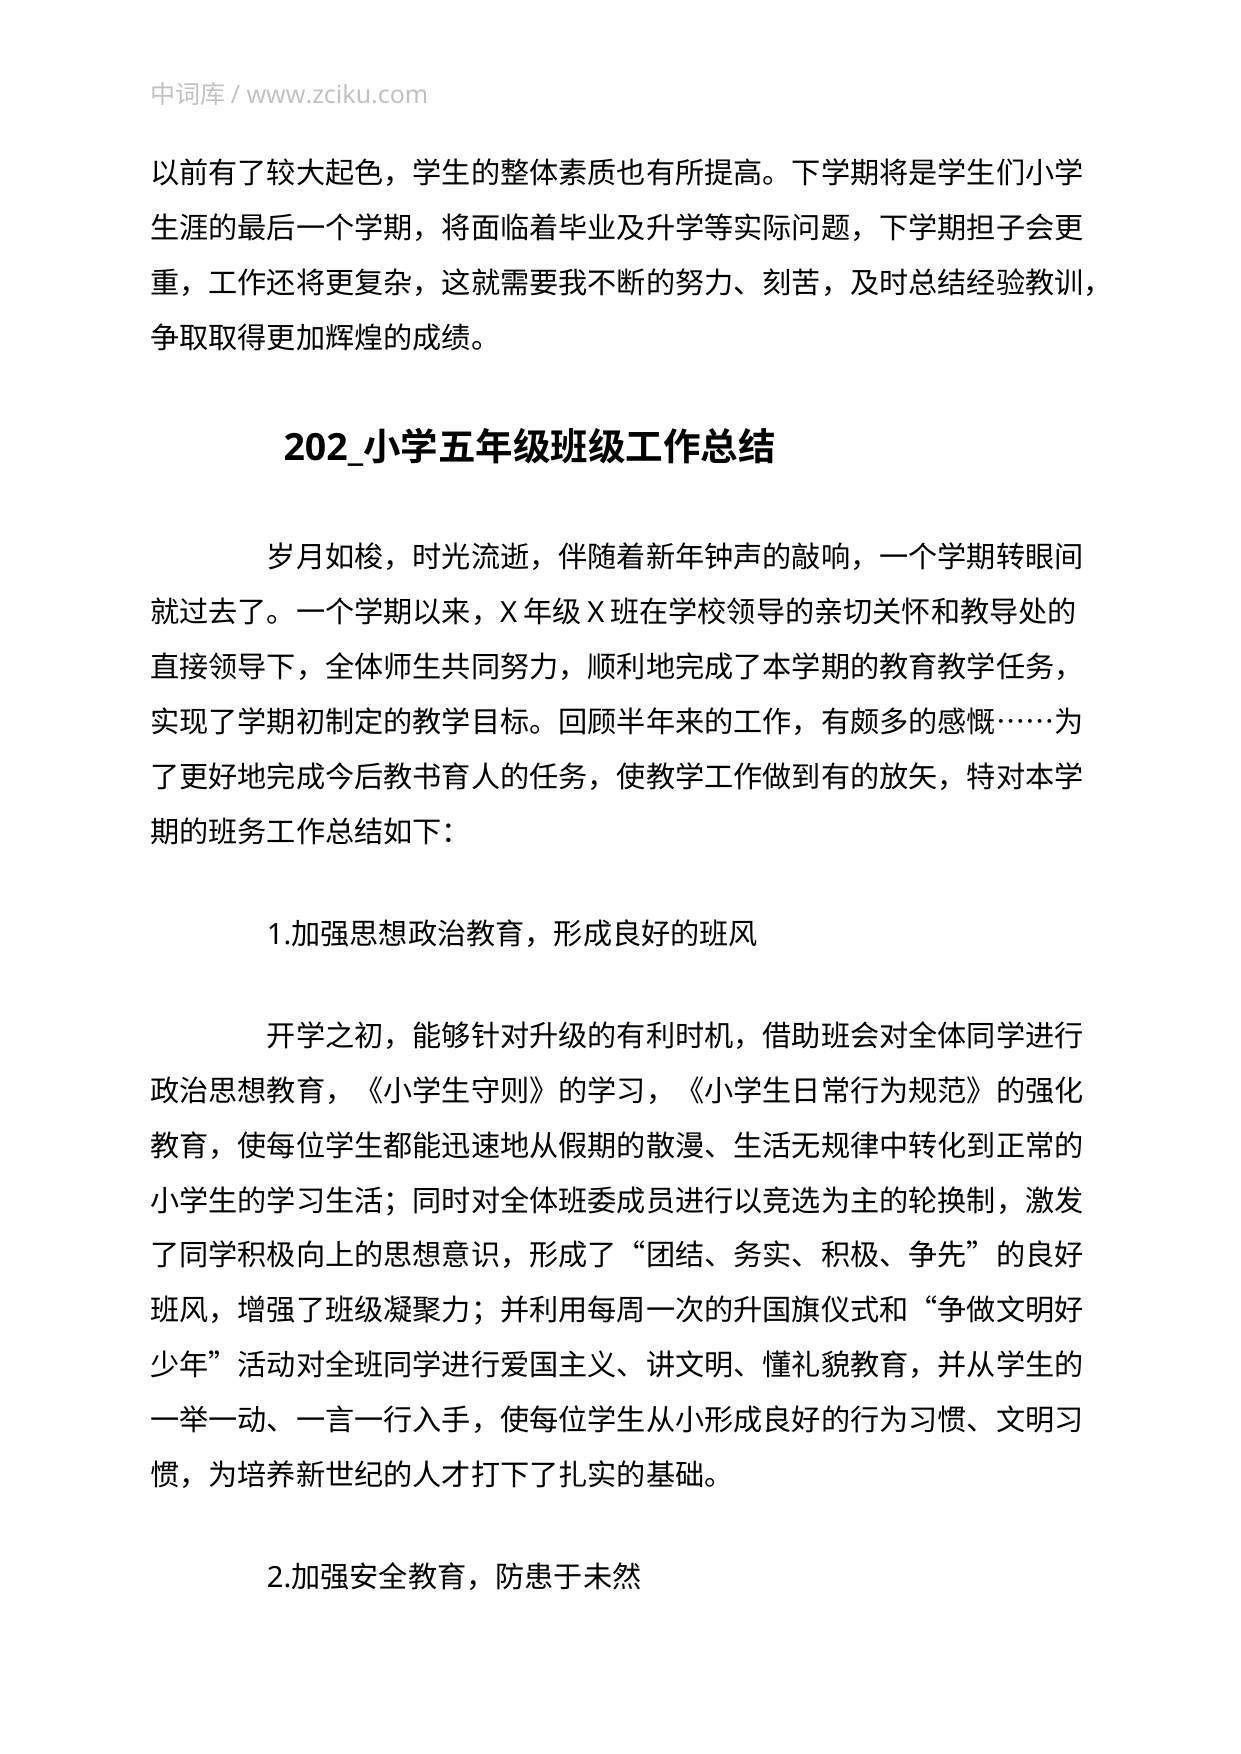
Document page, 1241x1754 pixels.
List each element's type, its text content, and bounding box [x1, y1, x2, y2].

text 岁月如梭，时光流逝，伴随着新年钟声的敲响，一个学期转眼间就过去了。一个学期以来，X年级X班在学校领导的亲切关怀和教导处的直接领导下，全体师生共同努力，顺利地完成了本学期的教育教学任务，实现了学期初制定的教学目标。回顾半年来的工作，有颇多的感慨……为了更好地完成今后教书育人的任务，使教学工作做到有的放矢，特对本学期的班务工作总结如下： [150, 534, 1090, 851]
text 1.加强思想政治教育，形成良好的班风 [150, 910, 1090, 953]
text 202_小学五年级班级工作总结 [150, 416, 1090, 471]
text 2.加强安全教育，防患于未然 [150, 1553, 1090, 1596]
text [150, 150, 1090, 357]
text 开学之初，能够针对升级的有利时机，借助班会对全体同学进行政治思想教育，《小学生守则》的学习，《小学生日常行为规范》的强化教育，使每位学生都能迅速地从假期的散漫、生活无规律中转化到正常的小学生的学习生活；同时对全体班委成员进行以竞选为主的轮换制，激发了同学积极向上的思想意识，形成了“团结、务实、积极、争先”的良好班风，增强了班级凝聚力；并利用每周一次的升国旗仪式和“争做文明好少年”活动对全班同学进行爱国主义、讲文明、懂礼貌教育，并从学生的一举一动、一言一行入手，使每位学生从小形成良好的行为习惯、文明习惯，为培养新世纪的人才打下了扎实的基础。 [150, 1012, 1090, 1494]
